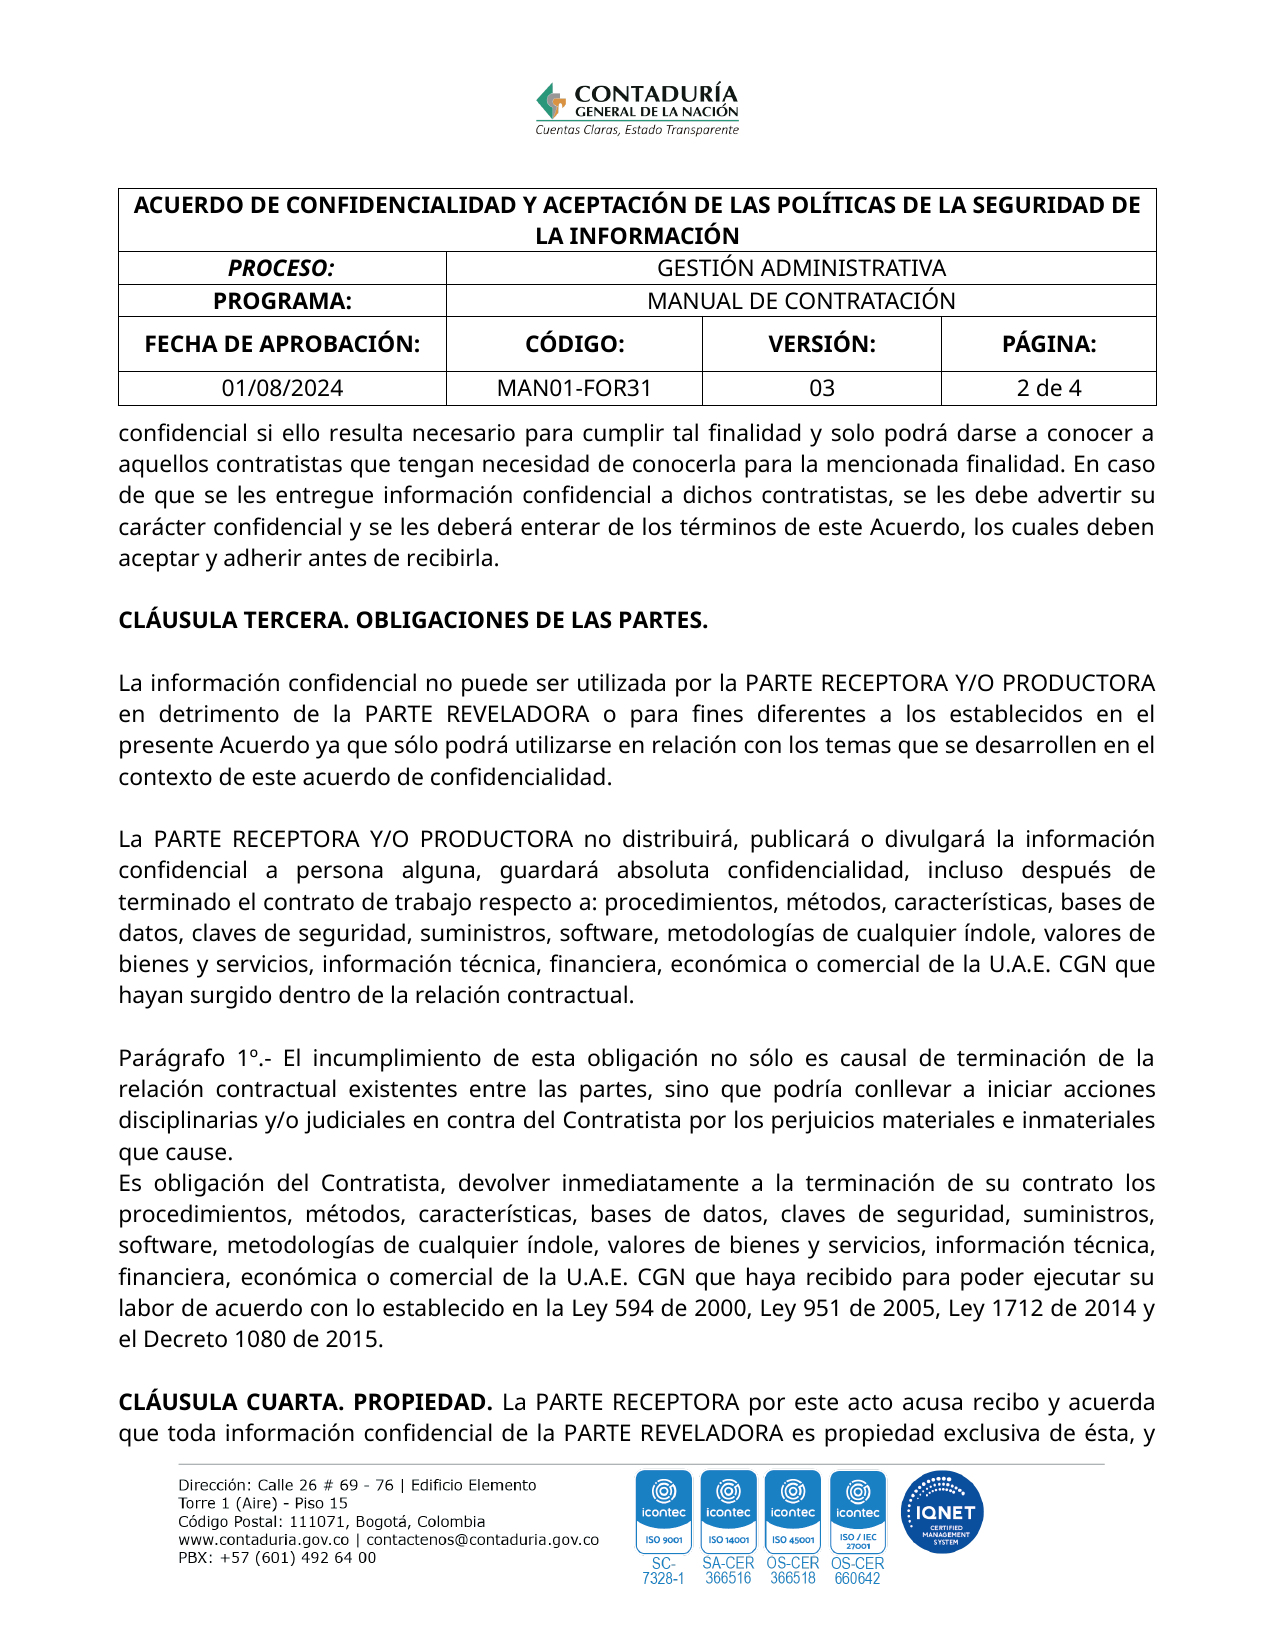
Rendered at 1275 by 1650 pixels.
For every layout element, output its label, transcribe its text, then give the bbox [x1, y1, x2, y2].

picture [179, 29, 1096, 188]
text La información confidencial no puede ser utilizada por la PARTE RECEPTORA Y/O PRODUCTORA en detrimento de la PARTE REVELADORA o para fines diferentes a los establecidos en el presente Acuerdo ya que sólo podrá utilizarse en relación con los temas que se desarrollen en el contexto de este acuerdo de confidencialidad. [118, 667, 1157, 792]
text Es obligación del Contratista, devolver inmediatamente a la terminación de su contrato los procedimientos, métodos, características, bases de datos, claves de seguridad, suministros, software, metodologías de cualquier índole, valores de bienes y servicios, información técnica, financiera, económica o comercial de la U.A.E. CGN que haya recibido para poder ejecutar su labor de acuerdo con lo establecido en la Ley 594 de 2000, Ley 951 de 2005, Ley 1712 de 2014 y el Decreto 1080 de 2015. [118, 1167, 1157, 1354]
text CLÁUSULA TERCERA. OBLIGACIONES DE LAS PARTES. [118, 604, 1157, 636]
text Parágrafo 1º.- El incumplimiento de esta obligación no sólo es causal de terminación de la relación contractual existentes entre las partes, sino que podría conllevar a iniciar acciones disciplinarias y/o judiciales en contra del Contratista por los perjuicios materiales e inmateriales que cause. [118, 1042, 1157, 1167]
text La PARTE RECEPTORA Y/O PRODUCTORA no distribuirá, publicará o divulgará la información confidencial a persona alguna, guardará absoluta confidencialidad, incluso después de terminado el contrato de trabajo respecto a: procedimientos, métodos, características, bases de datos, claves de seguridad, suministros, software, metodologías de cualquier índole, valores de bienes y servicios, información técnica, financiera, económica o comercial de la U.A.E. CGN que hayan surgido dentro de la relación contractual. [118, 823, 1157, 1011]
picture [0, 1456, 1275, 1589]
